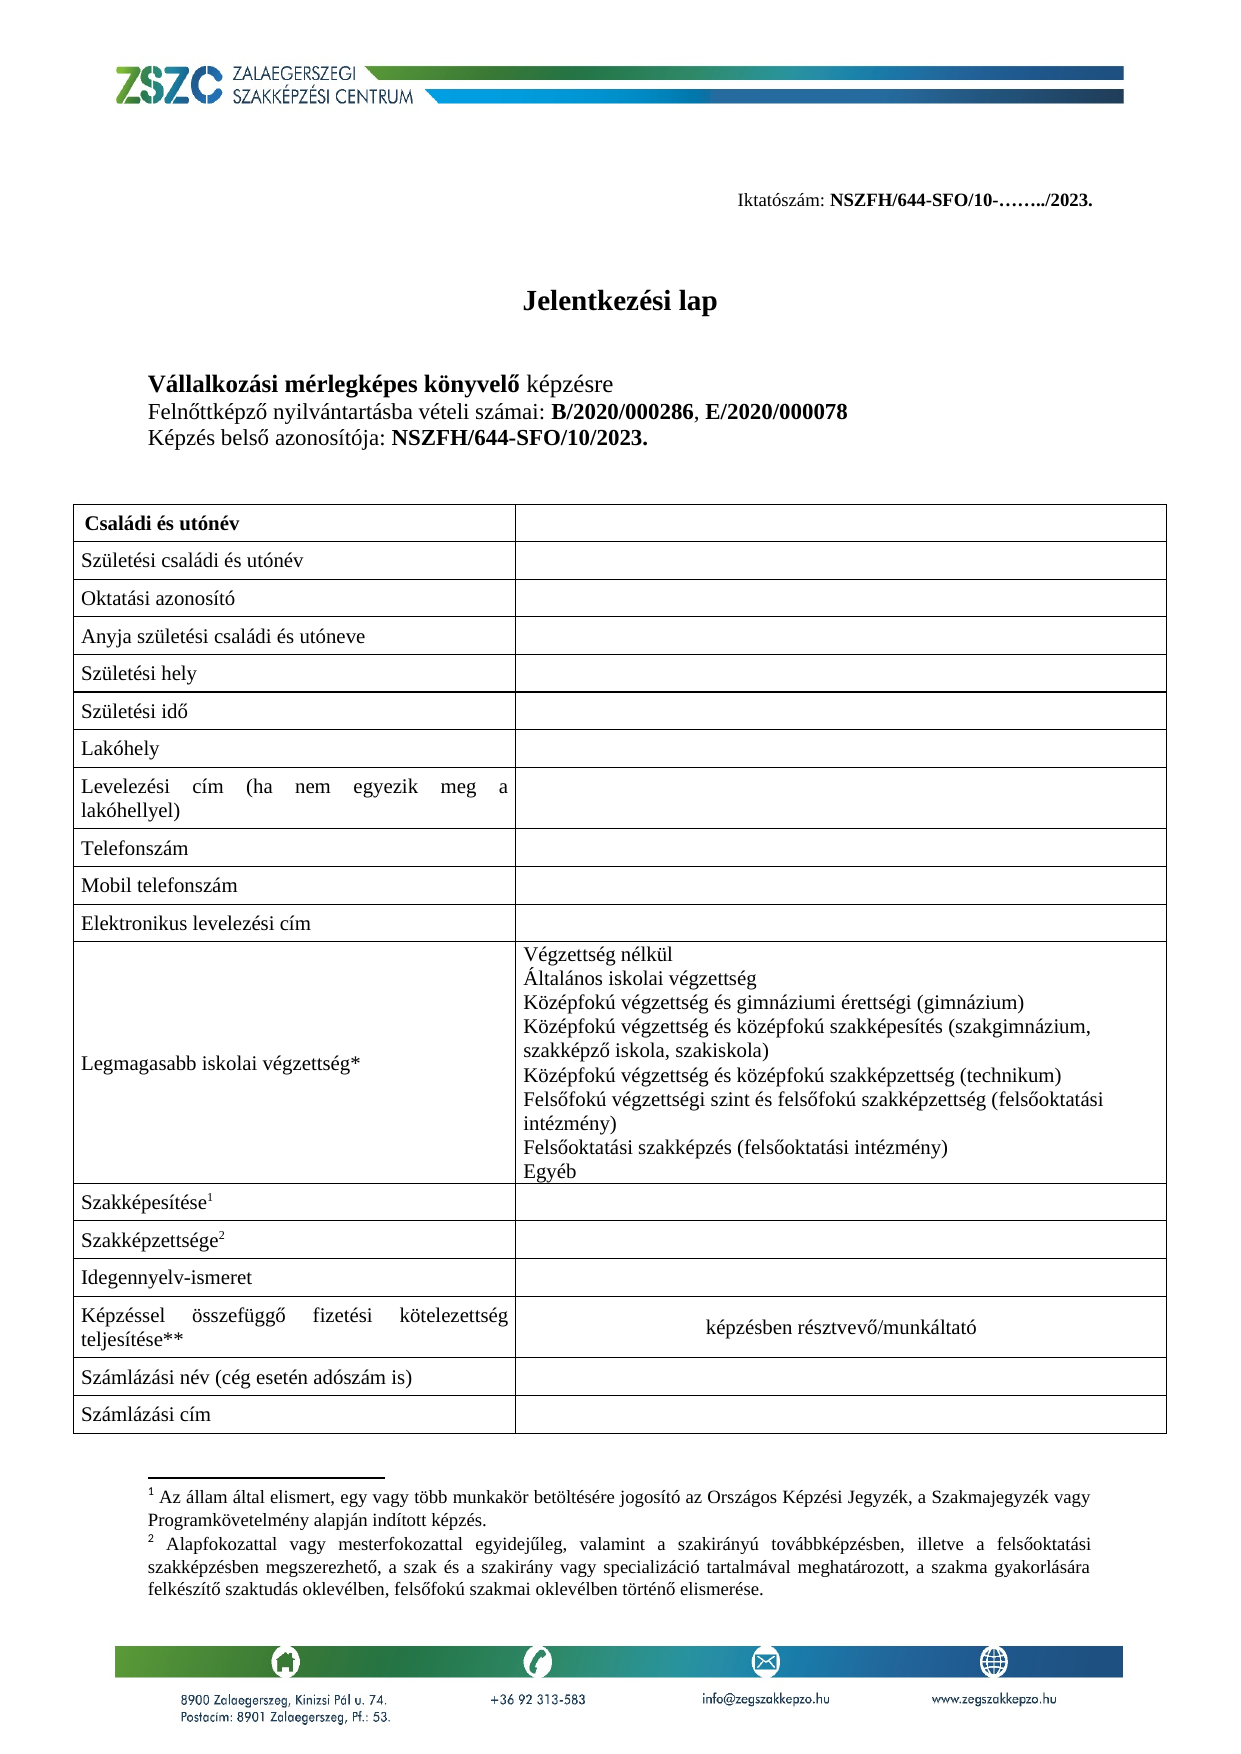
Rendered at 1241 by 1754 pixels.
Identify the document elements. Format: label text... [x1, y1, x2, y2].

table_header [516, 505, 1166, 541]
table_cell [516, 905, 1166, 941]
table_cell Levelezési cím (ha nem egyezik meg a lakóhellyel) [74, 768, 515, 828]
table_cell [516, 730, 1166, 767]
table_cell Szakképzettsége [74, 1221, 515, 1258]
table_cell [516, 655, 1166, 691]
table_cell Elektronikus levelezési cím [74, 905, 515, 941]
table_cell Mobil telefonszám [74, 867, 515, 903]
table_cell Oktatási azonosító [74, 580, 515, 616]
table_cell [516, 1396, 1166, 1432]
picture [78, 14, 1161, 504]
table_cell [516, 829, 1166, 866]
text Jelentkezési lap [148, 283, 1093, 317]
table_cell [516, 1184, 1166, 1220]
table_cell [516, 580, 1166, 616]
table_header Családi és utónév [74, 505, 515, 541]
table_cell Képzéssel összefüggő fizetési kötelezettség teljesítése** [74, 1297, 515, 1357]
table_cell [516, 1259, 1166, 1296]
text Vállalkozási mérlegképes könyvelő képzésre [148, 369, 1093, 398]
table_cell Legmagasabb iskolai végzettség* [74, 942, 515, 1183]
table_cell képzésben résztvevő/munkáltató [516, 1297, 1166, 1357]
table_cell [516, 768, 1166, 828]
table_cell [516, 542, 1166, 579]
table_cell Lakóhely [74, 730, 515, 767]
table_cell [516, 693, 1166, 729]
table_cell Születési családi és utónév [74, 542, 515, 579]
table_cell [516, 867, 1166, 903]
table_cell Számlázási név (cég esetén adószám is) [74, 1358, 515, 1395]
picture [78, 1434, 1161, 1754]
table_cell Számlázási cím [74, 1396, 515, 1432]
table_cell Végzettség nélkül Általános iskolai végzettség Középfokú végzettség és gimnáziumi érettségi (gimnázium) Középfokú végzettség és középfokú szakképesítés (szakgimnázium, szakképző iskola, szakiskola) Középfokú végzettség és középfokú szakképzettség (technikum) Felsőfokú végzettségi szint és felsőfokú szakképzettség (felsőoktatási intézmény) Felsőoktatási szakképzés (felsőoktatási intézmény) Egyéb [516, 942, 1166, 1183]
table_cell Anyja születési családi és utóneve [74, 617, 515, 654]
table_cell Szakképesítése [74, 1184, 515, 1220]
table_cell [516, 1358, 1166, 1395]
table_cell [516, 617, 1166, 654]
text Iktatószám: NSZFH/644-SFO/10-……../2023. [148, 189, 1093, 211]
text Felnőttképző nyilvántartásba vételi számai: B/2020/000286, E/2020/000078 [148, 398, 1093, 424]
text Képzés belső azonosítója: NSZFH/644-SFO/10/2023. [148, 424, 1093, 451]
table_cell Születési hely [74, 655, 515, 691]
table_cell Idegennyelv-ismeret [74, 1259, 515, 1296]
table_cell [516, 1221, 1166, 1258]
table_cell Telefonszám [74, 829, 515, 866]
table_cell Születési idő [74, 693, 515, 729]
